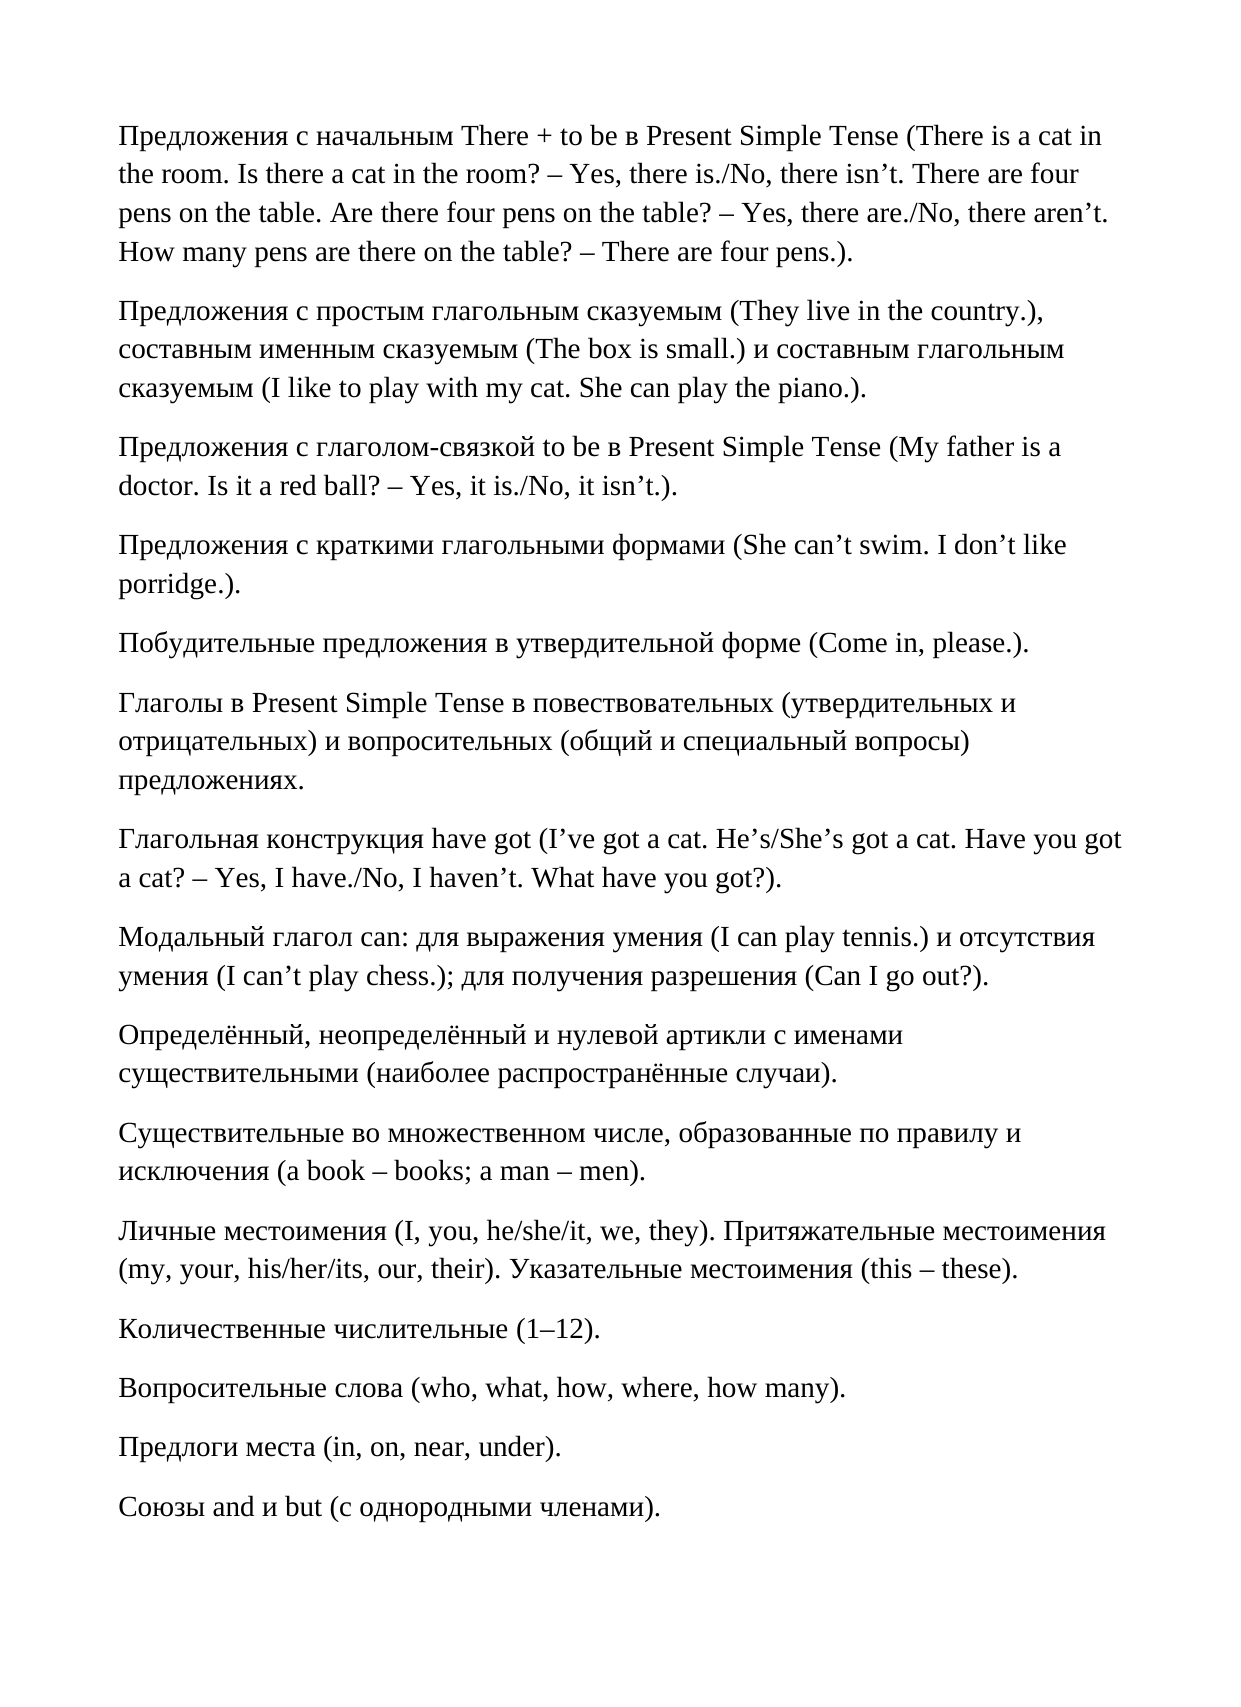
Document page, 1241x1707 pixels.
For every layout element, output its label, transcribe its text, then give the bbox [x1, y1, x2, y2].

text Существительные во множественном числе, образованные по правилу и исключения (a book – books; a man – men). [118, 1115, 1122, 1187]
text Определённый, неопределённый и нулевой артикли c именами существительными (наиболее распространённые случаи). [118, 1017, 1122, 1089]
text Количественные числительные (1–12). [118, 1311, 1122, 1344]
text Вопросительные слова (who, what, how, where, how many). [118, 1370, 1122, 1404]
text Союзы and и but (c однородными членами). [118, 1489, 1122, 1522]
text Побудительные предложения в утвердительной форме (Come in, please.). [118, 625, 1122, 659]
text Глаголы в Present Simple Tense в повествовательных (утвердительных и отрицательных) и вопросительных (общий и специальный вопросы) предложениях. [118, 685, 1122, 795]
text Предлоги места (in, on, near, under). [118, 1429, 1122, 1463]
text Предложения с начальным There + to be в Present Simple Tense (There is a cat in the room. Is there a cat in the room? – Yes, there is./No, there isn’t. There are four pens on the table. Are there four pens on the table? – Yes, there are./No, there aren’t. How many pens are there on the table? – There are four pens.). [118, 118, 1122, 267]
text Предложения с краткими глагольными формами (She can’t swim. I don’t like porridge.). [118, 527, 1122, 599]
text Личные местоимения (I, you, he/she/it, we, they). Притяжательные местоимения (my, your, his/her/its, our, their). Указательные местоимения (this – these). [118, 1213, 1122, 1285]
text Глагольная конструкция have got (I’ve got a cat. He’s/She’s got a cat. Have you got a cat? – Yes, I have./No, I haven’t. What have you got?). [118, 821, 1122, 893]
text Модальный глагол can: для выражения умения (I can play tennis.) и отсутствия умения (I can’t play chess.); для получения разрешения (Can I go out?). [118, 919, 1122, 991]
text Предложения с глаголом-связкой to be в Present Simple Tense (My father is a doctor. Is it a red ball? – Yes, it is./No, it isn’t.). [118, 429, 1122, 502]
text Предложения с простым глагольным сказуемым (They live in the country.), составным именным сказуемым (The box is small.) и составным глагольным сказуемым (I like to play with my cat. She can play the piano.). [118, 293, 1122, 404]
